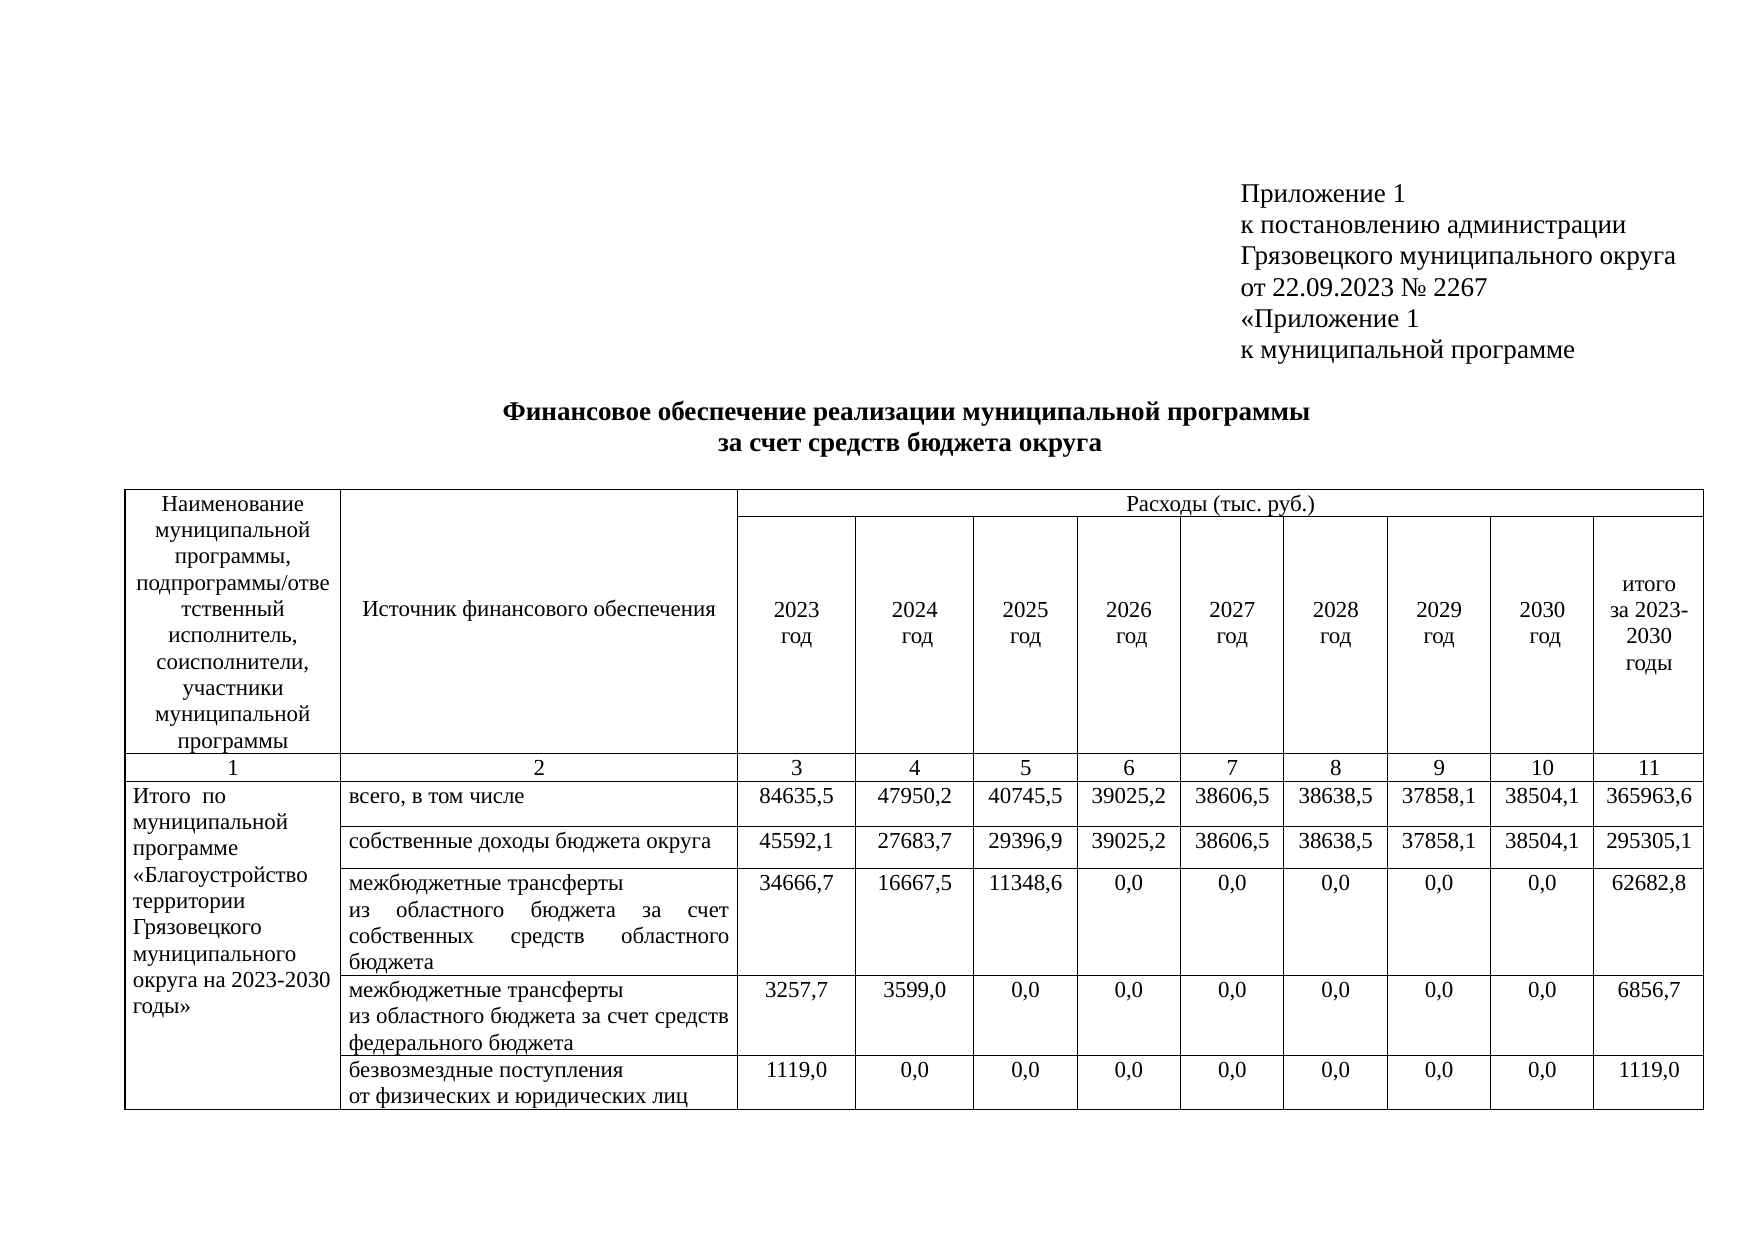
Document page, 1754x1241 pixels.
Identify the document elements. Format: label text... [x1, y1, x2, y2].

table_cell 38638,5 [1284, 827, 1387, 868]
table_cell 0,0 [1284, 976, 1387, 1055]
table_cell 3 [738, 754, 855, 781]
table_cell 0,0 [1491, 976, 1593, 1055]
table_cell 45592,1 [738, 827, 855, 868]
table_cell 0,0 [856, 1056, 973, 1109]
table_cell 11348,6 [974, 869, 1077, 975]
table_cell 38504,1 [1491, 782, 1593, 826]
text к муниципальной программе [1240, 333, 1695, 364]
table_cell 37858,1 [1388, 827, 1490, 868]
table_cell 0,0 [974, 1056, 1077, 1109]
table_cell межбюджетные трансферты из областного бюджета за счет средств федерального бюджета [341, 976, 737, 1055]
table_cell 2025 год [974, 517, 1077, 753]
table_cell 2029 год [1388, 517, 1490, 753]
table_cell 11 [1594, 754, 1703, 781]
table_cell безвозмездные поступления от физических и юридических лиц [341, 1056, 737, 1109]
table_header Наименование муниципальной программы, подпрограммы/ответственный исполнитель, соисполнители, участники муниципальной программы [126, 490, 340, 753]
table_cell 16667,5 [856, 869, 973, 975]
table_cell 40745,5 [974, 782, 1077, 826]
table_cell 10 [1491, 754, 1593, 781]
table_cell 2026 год [1078, 517, 1180, 753]
table_cell 0,0 [1078, 1056, 1180, 1109]
table_cell 6856,7 [1594, 976, 1703, 1055]
table_cell 37858,1 [1388, 782, 1490, 826]
table_cell 84635,5 [738, 782, 855, 826]
text «Приложение 1 [1240, 302, 1695, 333]
table_cell 0,0 [1491, 1056, 1593, 1109]
table_cell 0,0 [1181, 1056, 1283, 1109]
table_cell 0,0 [1491, 869, 1593, 975]
table_cell 38638,5 [1284, 782, 1387, 826]
table_cell 29396,9 [974, 827, 1077, 868]
table_cell 1119,0 [1594, 1056, 1703, 1109]
table_cell итого за 2023-2030 годы [1594, 517, 1703, 753]
table_cell всего, в том числе [341, 782, 737, 826]
table_cell 47950,2 [856, 782, 973, 826]
table_cell 62682,8 [1594, 869, 1703, 975]
text за счет средств бюджета округа [118, 426, 1695, 457]
table_cell Итого по муниципальной программе «Благоустройство территории Грязовецкого муниципального округа на 2023-2030 годы» [126, 782, 340, 1109]
table_cell 27683,7 [856, 827, 973, 868]
table_cell 6 [1078, 754, 1180, 781]
table_cell 2023 год [738, 517, 855, 753]
table_cell 38606,5 [1181, 782, 1283, 826]
table_cell 3599,0 [856, 976, 973, 1055]
table_header Расходы (тыс. руб.) [738, 490, 1703, 516]
table_cell 34666,7 [738, 869, 855, 975]
table_cell 0,0 [1388, 869, 1490, 975]
table_cell 7 [1181, 754, 1283, 781]
table_cell 0,0 [1181, 869, 1283, 975]
table_cell 2 [341, 754, 737, 781]
table_cell 295305,1 [1594, 827, 1703, 868]
table_cell 38606,5 [1181, 827, 1283, 868]
table_cell 1 [126, 754, 340, 781]
text Грязовецкого муниципального округа [1240, 239, 1695, 271]
table_cell 38504,1 [1491, 827, 1593, 868]
table_cell 2028 год [1284, 517, 1387, 753]
table_cell 2027 год [1181, 517, 1283, 753]
text от 22.09.2023 № 2267 [1240, 271, 1695, 302]
table_cell собственные доходы бюджета округа [341, 827, 737, 868]
table_cell 2030 год [1491, 517, 1593, 753]
table_cell 365963,6 [1594, 782, 1703, 826]
table_cell 4 [856, 754, 973, 781]
table_cell 8 [1284, 754, 1387, 781]
table_cell 3257,7 [738, 976, 855, 1055]
table_cell 0,0 [1078, 869, 1180, 975]
table_cell 39025,2 [1078, 827, 1180, 868]
table_cell 0,0 [1388, 1056, 1490, 1109]
text Финансовое обеспечение реализации муниципальной программы [118, 395, 1695, 426]
table_cell 1119,0 [738, 1056, 855, 1109]
table_cell 0,0 [1388, 976, 1490, 1055]
table_cell 0,0 [1284, 1056, 1387, 1109]
table_cell 0,0 [1078, 976, 1180, 1055]
table_cell 9 [1388, 754, 1490, 781]
table_cell 2024 год [856, 517, 973, 753]
table_cell 0,0 [1181, 976, 1283, 1055]
table_cell 39025,2 [1078, 782, 1180, 826]
text Приложение 1 [1240, 177, 1695, 208]
table_cell 5 [974, 754, 1077, 781]
table_header Источник финансового обеспечения [341, 490, 737, 753]
table_cell 0,0 [1284, 869, 1387, 975]
text к постановлению администрации [1240, 208, 1695, 239]
table_cell 0,0 [974, 976, 1077, 1055]
table_cell межбюджетные трансферты из областного бюджета за счет собственных средств областного бюджета [341, 869, 737, 975]
